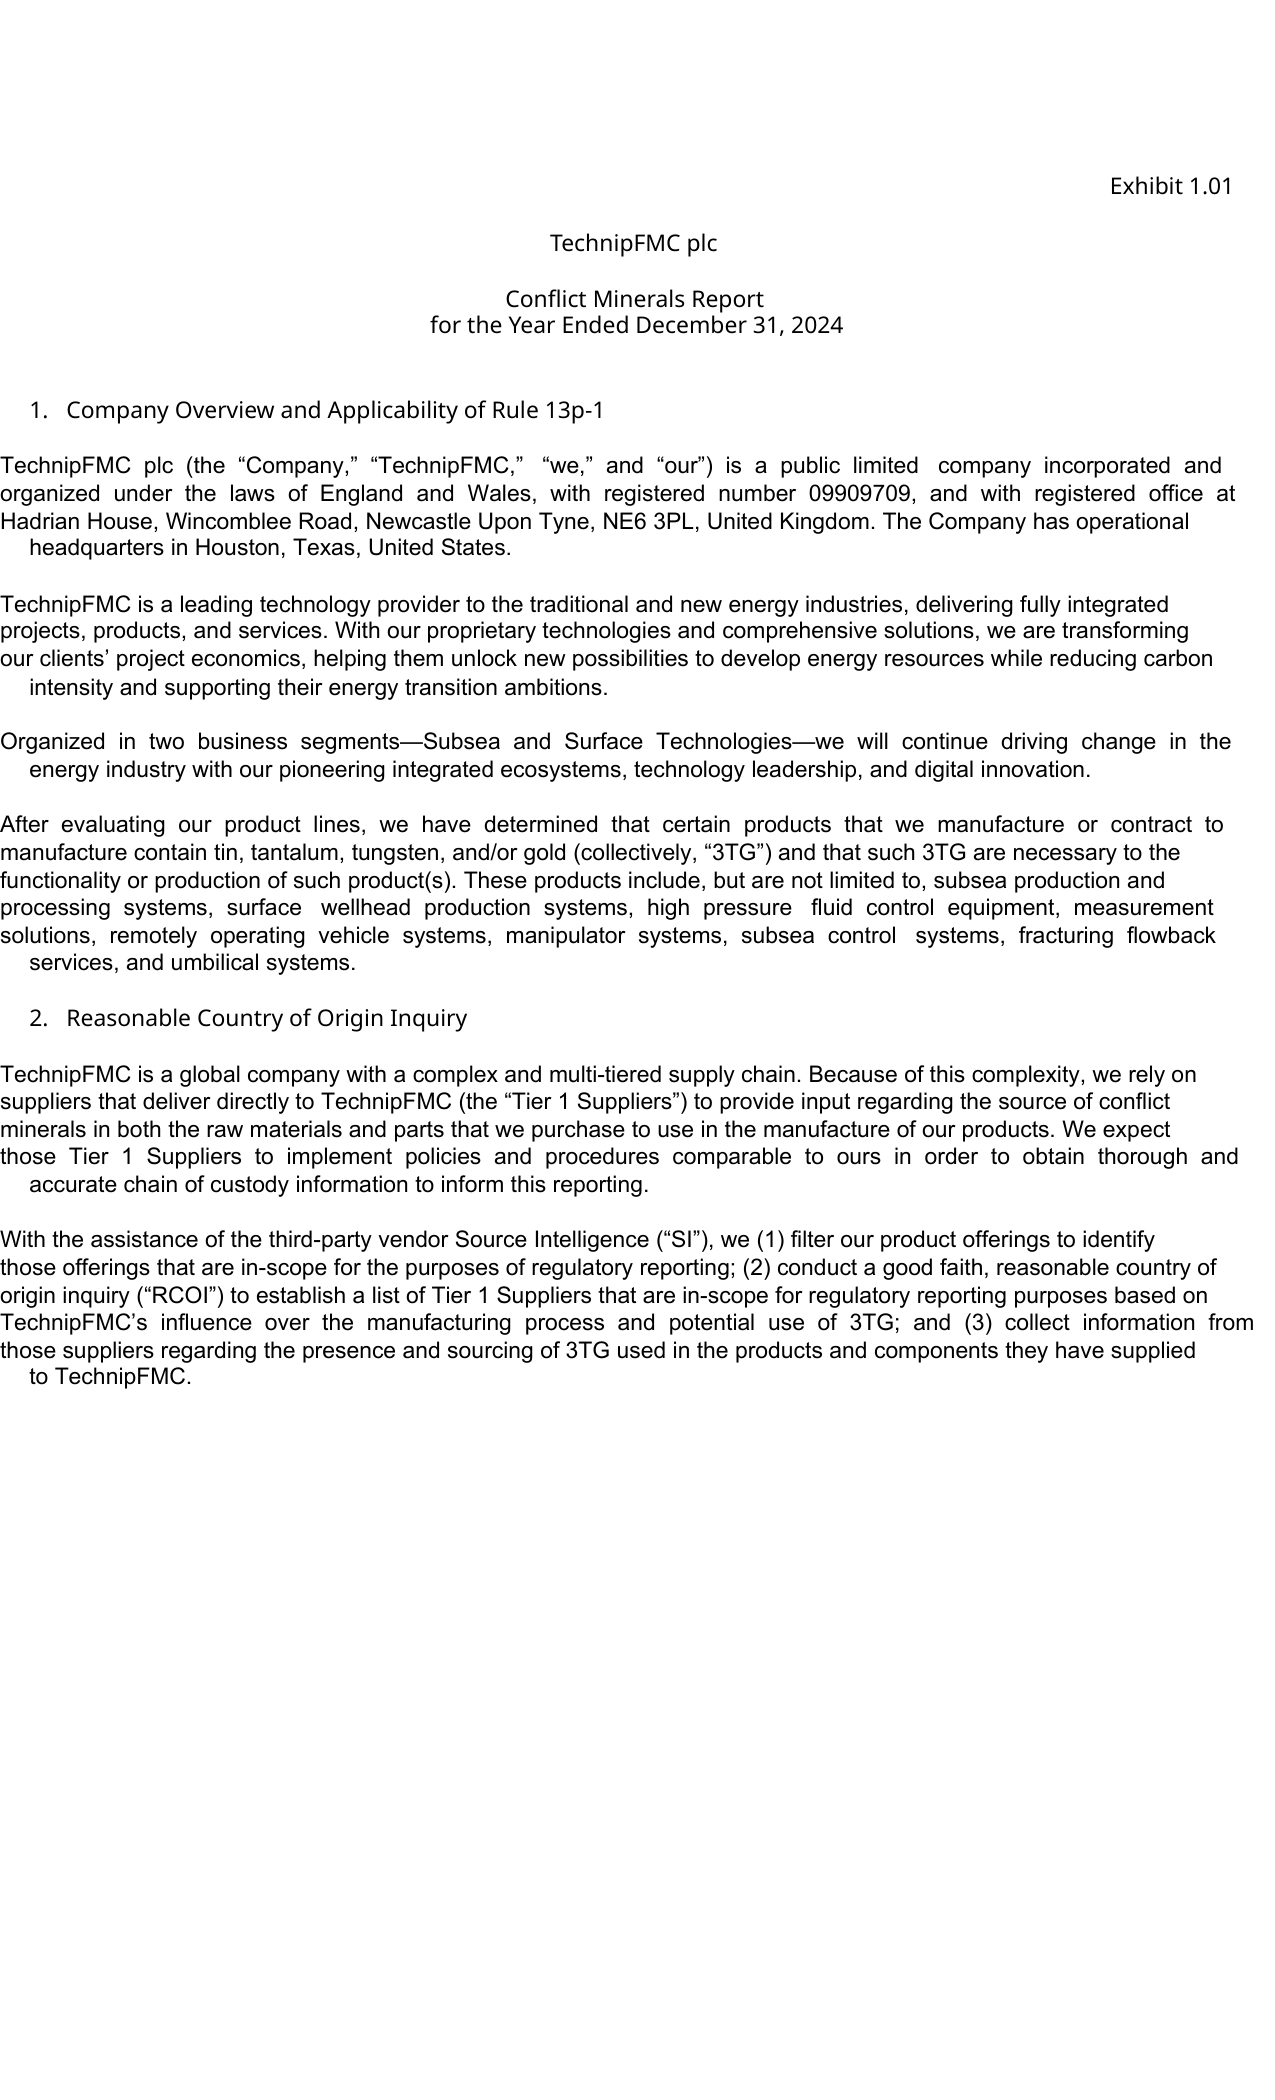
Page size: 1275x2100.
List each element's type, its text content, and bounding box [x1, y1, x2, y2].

text those Tier 1 Suppliers to implement policies and procedures comparable to ours in order to obtain thorough and [0, 1144, 1275, 1169]
text Hadrian House, Wincomblee Road, Newcastle Upon Tyne, NE6 3PL, United Kingdom. The Company has operational [0, 509, 1275, 534]
text TechnipFMC plc (the “Company,” “TechnipFMC,” “we,” and “our”) is a public limited company incorporated and [0, 453, 1275, 478]
text functionality or production of such product(s). These products include, but are not limited to, subsea production and [0, 868, 1275, 894]
text Exhibit 1.01 [1109, 174, 1275, 200]
text origin inquiry (“RCOI”) to establish a list of Tier 1 Suppliers that are in-scope for regulatory reporting purposes based on [0, 1283, 1275, 1308]
text Conflict Minerals Report [505, 287, 822, 312]
text With the assistance of the third-party vendor Source Intelligence (“SI”), we (1) filter our product offerings to identify [0, 1227, 1275, 1252]
text processing systems, surface wellhead production systems, high pressure fluid control equipment, measurement [0, 895, 1275, 921]
text 2. Reasonable Country of Origin Inquiry [29, 1006, 543, 1032]
text those suppliers regarding the presence and sourcing of 3TG used in the products and components they have supplied [0, 1338, 1275, 1363]
text TechnipFMC is a leading technology provider to the traditional and new energy industries, delivering fully integrated [0, 592, 1275, 617]
text intensity and supporting their energy transition ambitions. [29, 674, 692, 700]
text projects, products, and services. With our proprietary technologies and comprehensive solutions, we are transforming [0, 618, 1275, 644]
text 1. Company Overview and Applicability of Rule 13p-1 [29, 398, 702, 423]
text those offerings that are in-scope for the purposes of regulatory reporting; (2) conduct a good faith, reasonable country of [0, 1255, 1275, 1280]
text for the Year Ended December 31, 2024 [430, 313, 912, 339]
text organized under the laws of England and Wales, with registered number 09909709, and with registered office at [0, 481, 1275, 506]
text our clients’ project economics, helping them unlock new possibilities to develop energy resources while reducing carbon [0, 646, 1275, 672]
text accurate chain of custody information to inform this reporting. [29, 1172, 737, 1197]
text energy industry with our pioneering integrated ecosystems, technology leadership, and digital innovation. [29, 757, 1223, 783]
text solutions, remotely operating vehicle systems, manipulator systems, subsea control systems, fracturing flowback [0, 923, 1275, 949]
text After evaluating our product lines, we have determined that certain products that we manufacture or contract to [0, 812, 1275, 838]
text headquarters in Houston, Texas, United States. [29, 535, 583, 561]
text Organized in two business segments—Subsea and Surface Technologies—we will continue driving change in the [0, 729, 1275, 755]
text TechnipFMC’s influence over the manufacturing process and potential use of 3TG; and (3) collect information from [0, 1309, 1275, 1335]
text TechnipFMC plc [550, 231, 768, 256]
text minerals in both the raw materials and parts that we purchase to use in the manufacture of our products. We expect [0, 1117, 1275, 1143]
text to TechnipFMC. [29, 1364, 231, 1390]
text services, and umbilical systems. [29, 950, 414, 976]
text manufacture contain tin, tantalum, tungsten, and/or gold (collectively, “3TG”) and that such 3TG are necessary to the [0, 840, 1275, 866]
text TechnipFMC is a global company with a complex and multi-tiered supply chain. Because of this complexity, we rely on [0, 1062, 1275, 1088]
text suppliers that deliver directly to TechnipFMC (the “Tier 1 Suppliers”) to provide input regarding the source of conflict [0, 1089, 1275, 1115]
